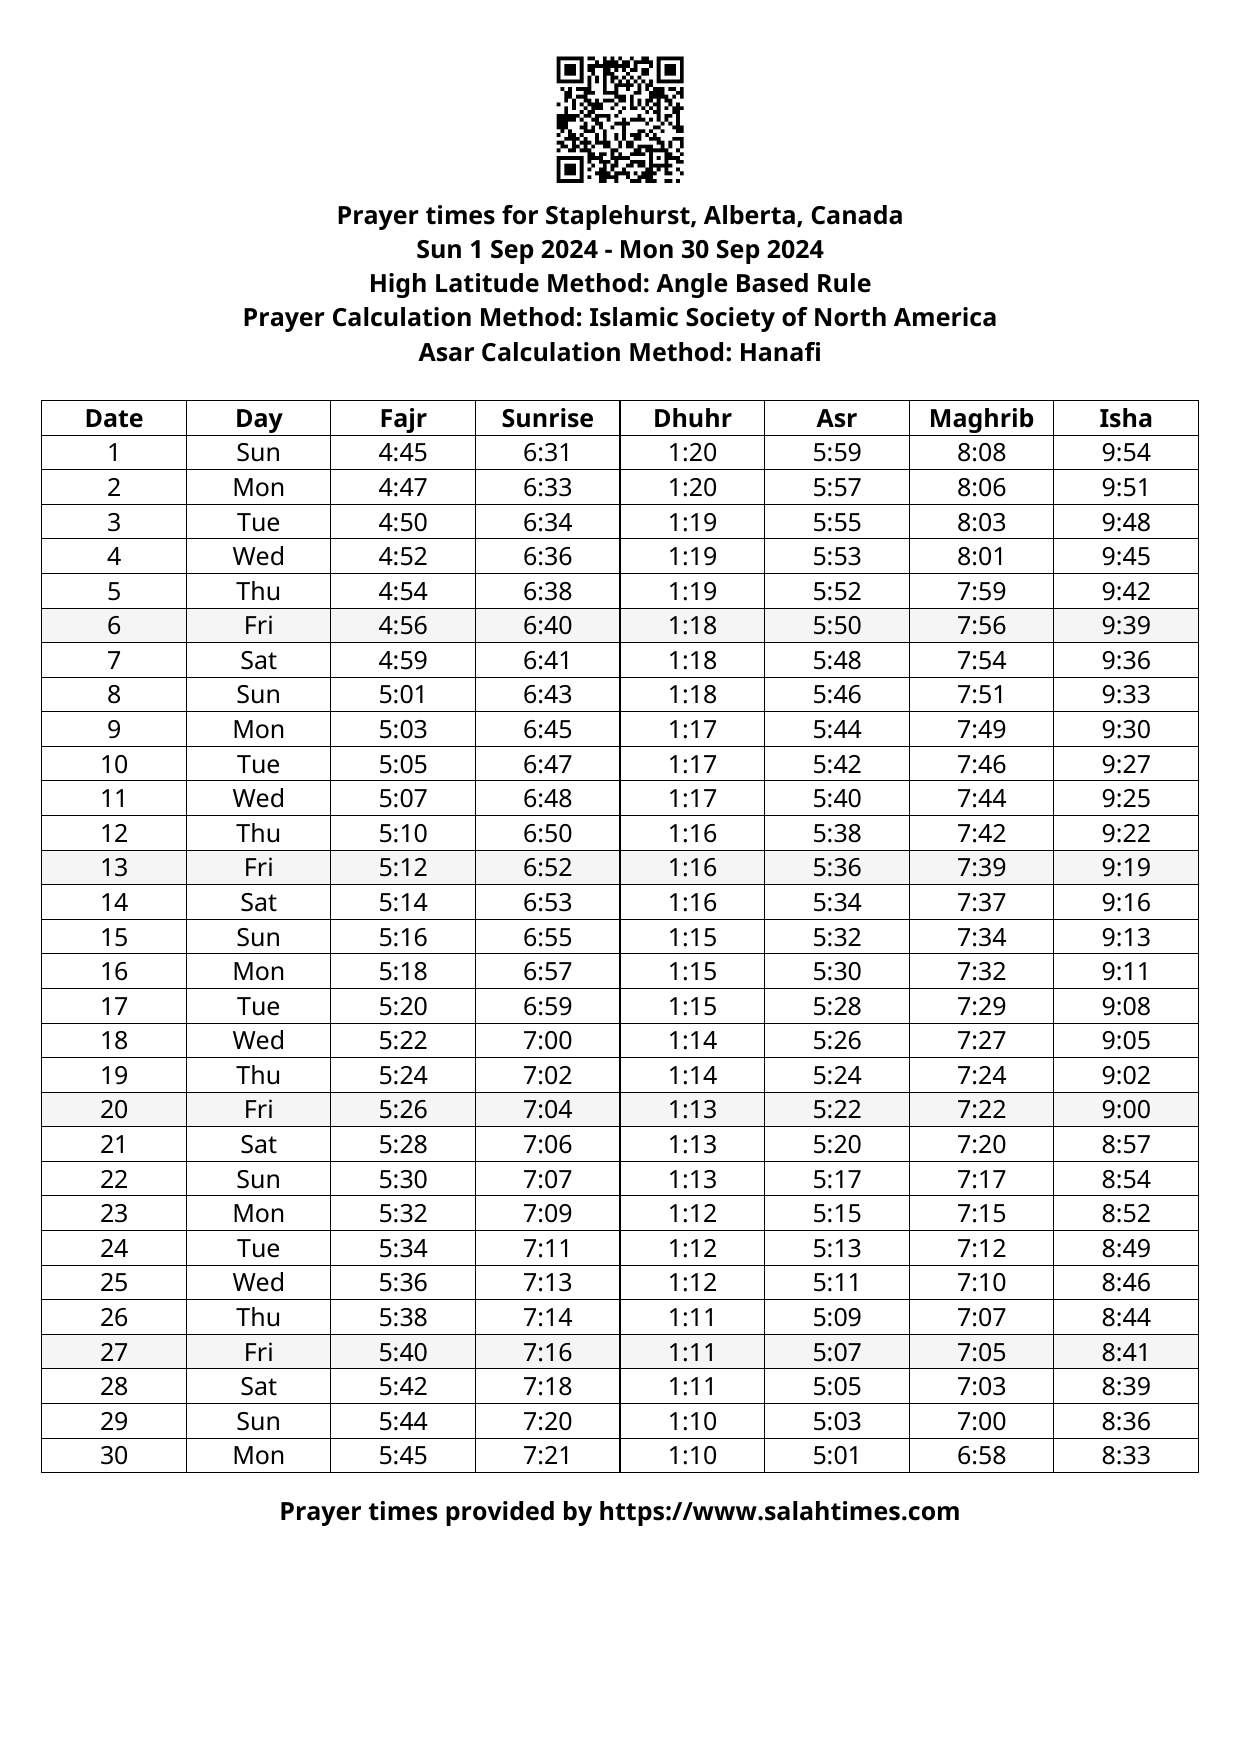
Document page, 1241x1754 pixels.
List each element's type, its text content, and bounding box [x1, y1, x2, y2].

table_cell 9:16 [1054, 885, 1198, 919]
table_cell Sun [187, 920, 330, 953]
table_cell 5:16 [331, 920, 475, 953]
table_cell 5:01 [765, 1439, 909, 1472]
table_cell 5:24 [331, 1058, 475, 1092]
table_cell 7:32 [910, 954, 1053, 988]
table_cell 7:02 [476, 1058, 619, 1092]
table_cell 9:02 [1054, 1058, 1198, 1092]
table_header Date [42, 401, 186, 434]
table_cell 5:53 [765, 539, 909, 573]
table_header Sunrise [476, 401, 619, 434]
table_cell 8:57 [1054, 1127, 1198, 1161]
table_cell Thu [187, 1300, 330, 1334]
table_cell 8 [42, 678, 186, 711]
table_cell 5:40 [331, 1335, 475, 1368]
table_cell 7:37 [910, 885, 1053, 919]
table_cell 5:05 [331, 747, 475, 780]
table_cell 9:00 [1054, 1093, 1198, 1126]
table_cell 1:17 [621, 781, 764, 815]
table_cell 5:07 [765, 1335, 909, 1368]
table_cell 6:53 [476, 885, 619, 919]
text Prayer times provided by https://www.salahtimes.com [42, 1494, 1198, 1528]
table_cell 27 [42, 1335, 186, 1368]
table_cell 9:27 [1054, 747, 1198, 780]
table_cell 7:39 [910, 851, 1053, 884]
table_cell 6:48 [476, 781, 619, 815]
table_cell 5:18 [331, 954, 475, 988]
table_cell 5:44 [331, 1404, 475, 1437]
table_cell Sat [187, 1127, 330, 1161]
table_cell Wed [187, 1024, 330, 1057]
table_cell 9:13 [1054, 920, 1198, 953]
table_cell 5:42 [331, 1369, 475, 1403]
table_cell 7:29 [910, 989, 1053, 1022]
table_cell 4:45 [331, 436, 475, 469]
table_cell 1:18 [621, 678, 764, 711]
table_cell 1:13 [621, 1127, 764, 1161]
table_cell 1:10 [621, 1439, 764, 1472]
table_cell 8:36 [1054, 1404, 1198, 1437]
table_cell 5:38 [765, 816, 909, 849]
table_cell 9:33 [1054, 678, 1198, 711]
table_cell 5:59 [765, 436, 909, 469]
table_cell 1:17 [621, 712, 764, 746]
table_cell 8:06 [910, 470, 1053, 504]
table_cell 20 [42, 1093, 186, 1126]
table_cell 1:18 [621, 643, 764, 677]
table_cell 14 [42, 885, 186, 919]
table_cell 10 [42, 747, 186, 780]
table_cell 1:11 [621, 1369, 764, 1403]
text Prayer Calculation Method: Islamic Society of North America [42, 300, 1198, 334]
table_cell Sun [187, 678, 330, 711]
table_cell 5:34 [331, 1231, 475, 1264]
table_cell 1:13 [621, 1093, 764, 1126]
table_cell 9:51 [1054, 470, 1198, 504]
table_cell 8:49 [1054, 1231, 1198, 1264]
table_cell 28 [42, 1369, 186, 1403]
table_cell Tue [187, 747, 330, 780]
table_cell 7:22 [910, 1093, 1053, 1126]
table_cell 5:03 [331, 712, 475, 746]
table_cell 7:06 [476, 1127, 619, 1161]
table_cell 5:09 [765, 1300, 909, 1334]
table_cell Sun [187, 436, 330, 469]
table_cell Sun [187, 1162, 330, 1195]
table_cell 5:20 [765, 1127, 909, 1161]
table_cell 7:13 [476, 1266, 619, 1299]
table_cell 7:00 [476, 1024, 619, 1057]
table_cell 6:40 [476, 609, 619, 642]
table_cell 7:07 [910, 1300, 1053, 1334]
table_cell 8:39 [1054, 1369, 1198, 1403]
table_cell 7:12 [910, 1231, 1053, 1264]
table_header Asr [765, 401, 909, 434]
table_cell 5:30 [331, 1162, 475, 1195]
table_cell 5:10 [331, 816, 475, 849]
table_cell 9:45 [1054, 539, 1198, 573]
table_cell 9:05 [1054, 1024, 1198, 1057]
table_cell 9:30 [1054, 712, 1198, 746]
table_cell 5:14 [331, 885, 475, 919]
table_cell Mon [187, 712, 330, 746]
table_header Dhuhr [621, 401, 764, 434]
table_cell 9:39 [1054, 609, 1198, 642]
table_cell 2 [42, 470, 186, 504]
table_cell Tue [187, 505, 330, 538]
text Asar Calculation Method: Hanafi [42, 334, 1198, 368]
table_cell 6:33 [476, 470, 619, 504]
table_cell 7:16 [476, 1335, 619, 1368]
table_cell 9:11 [1054, 954, 1198, 988]
table_cell 9:25 [1054, 781, 1198, 815]
table_cell 1:15 [621, 989, 764, 1022]
table_cell 9:19 [1054, 851, 1198, 884]
table_header Fajr [331, 401, 475, 434]
table_cell 6:45 [476, 712, 619, 746]
table_cell 5:42 [765, 747, 909, 780]
table_cell 5:52 [765, 574, 909, 607]
table_cell 1:19 [621, 505, 764, 538]
table_cell Wed [187, 781, 330, 815]
table_cell 7:24 [910, 1058, 1053, 1092]
table_cell 7:21 [476, 1439, 619, 1472]
table_cell 5:36 [765, 851, 909, 884]
table_cell 9:36 [1054, 643, 1198, 677]
table_cell 5:13 [765, 1231, 909, 1264]
table_cell 1:19 [621, 574, 764, 607]
table_cell 7:51 [910, 678, 1053, 711]
table_cell 1:13 [621, 1162, 764, 1195]
table_cell 26 [42, 1300, 186, 1334]
table_cell 9:08 [1054, 989, 1198, 1022]
table_cell 22 [42, 1162, 186, 1195]
table_cell 1:18 [621, 609, 764, 642]
table_cell 7:09 [476, 1196, 619, 1230]
table_cell 25 [42, 1266, 186, 1299]
table_cell 8:03 [910, 505, 1053, 538]
table_cell 7:03 [910, 1369, 1053, 1403]
table_cell 5:48 [765, 643, 909, 677]
table_cell 7:42 [910, 816, 1053, 849]
table_cell 1:15 [621, 920, 764, 953]
table_cell Mon [187, 1196, 330, 1230]
table_cell Fri [187, 851, 330, 884]
table_cell 5:45 [331, 1439, 475, 1472]
table_cell 4 [42, 539, 186, 573]
table_cell 4:59 [331, 643, 475, 677]
table_cell Tue [187, 989, 330, 1022]
table_cell 1:16 [621, 851, 764, 884]
table_cell Fri [187, 609, 330, 642]
table_cell 7:15 [910, 1196, 1053, 1230]
table_cell 13 [42, 851, 186, 884]
table_cell 9 [42, 712, 186, 746]
table_cell 6:55 [476, 920, 619, 953]
table_cell 8:41 [1054, 1335, 1198, 1368]
table_cell 1:14 [621, 1024, 764, 1057]
table_cell 23 [42, 1196, 186, 1230]
table_cell 5:28 [331, 1127, 475, 1161]
table_cell Thu [187, 816, 330, 849]
table_cell 6 [42, 609, 186, 642]
table_cell 8:46 [1054, 1266, 1198, 1299]
table_cell 1:10 [621, 1404, 764, 1437]
table_cell 9:22 [1054, 816, 1198, 849]
table_cell Tue [187, 1231, 330, 1264]
table_cell 8:54 [1054, 1162, 1198, 1195]
table_cell 7:27 [910, 1024, 1053, 1057]
table_cell 7:14 [476, 1300, 619, 1334]
table_cell 6:41 [476, 643, 619, 677]
table_cell Sun [187, 1404, 330, 1437]
table_cell 1:12 [621, 1196, 764, 1230]
table_cell 9:42 [1054, 574, 1198, 607]
table_cell 5:46 [765, 678, 909, 711]
table_cell 8:01 [910, 539, 1053, 573]
table_cell 6:57 [476, 954, 619, 988]
table_cell 6:50 [476, 816, 619, 849]
table_cell 4:54 [331, 574, 475, 607]
table_cell 1:17 [621, 747, 764, 780]
table_cell 5:57 [765, 470, 909, 504]
table_cell Wed [187, 539, 330, 573]
table_cell 7:44 [910, 781, 1053, 815]
table_cell 7:10 [910, 1266, 1053, 1299]
table_cell 1 [42, 436, 186, 469]
table_header Maghrib [910, 401, 1053, 434]
table_cell 5:07 [331, 781, 475, 815]
table_cell 8:08 [910, 436, 1053, 469]
table_cell 5:01 [331, 678, 475, 711]
table_cell 5:17 [765, 1162, 909, 1195]
table_cell Sat [187, 643, 330, 677]
table_cell 7:04 [476, 1093, 619, 1126]
table_cell 9:54 [1054, 436, 1198, 469]
table_cell 1:19 [621, 539, 764, 573]
table_cell 3 [42, 505, 186, 538]
table_cell 1:20 [621, 436, 764, 469]
table_cell Mon [187, 1439, 330, 1472]
table_cell Mon [187, 954, 330, 988]
text High Latitude Method: Angle Based Rule [42, 266, 1198, 300]
table_cell 7:46 [910, 747, 1053, 780]
table_cell 7:05 [910, 1335, 1053, 1368]
table_cell 5:55 [765, 505, 909, 538]
table_cell 8:33 [1054, 1439, 1198, 1472]
table_cell 1:16 [621, 885, 764, 919]
table_cell 5:30 [765, 954, 909, 988]
table_cell 7:49 [910, 712, 1053, 746]
table_cell 5:12 [331, 851, 475, 884]
table_cell 7:07 [476, 1162, 619, 1195]
table_cell 7:11 [476, 1231, 619, 1264]
table_cell 5:26 [765, 1024, 909, 1057]
table_cell 7:54 [910, 643, 1053, 677]
table_cell Mon [187, 470, 330, 504]
table_cell 1:12 [621, 1231, 764, 1264]
table_cell 6:59 [476, 989, 619, 1022]
table_cell 5:44 [765, 712, 909, 746]
text Prayer times for Staplehurst, Alberta, Canada [42, 198, 1198, 232]
table_cell 5:34 [765, 885, 909, 919]
table_cell 6:43 [476, 678, 619, 711]
table_cell 6:47 [476, 747, 619, 780]
table_cell 7 [42, 643, 186, 677]
table_cell 7:00 [910, 1404, 1053, 1437]
table_cell Thu [187, 1058, 330, 1092]
table_cell 24 [42, 1231, 186, 1264]
table_cell 12 [42, 816, 186, 849]
table_cell 5:24 [765, 1058, 909, 1092]
table_cell 4:47 [331, 470, 475, 504]
table_cell 7:34 [910, 920, 1053, 953]
table_cell 5:15 [765, 1196, 909, 1230]
table_cell 16 [42, 954, 186, 988]
table_cell 1:11 [621, 1300, 764, 1334]
table_cell 1:14 [621, 1058, 764, 1092]
table_cell 5:32 [765, 920, 909, 953]
table_cell 5:26 [331, 1093, 475, 1126]
table_cell 8:52 [1054, 1196, 1198, 1230]
table_cell Fri [187, 1335, 330, 1368]
table_cell Sat [187, 1369, 330, 1403]
table_cell 5:50 [765, 609, 909, 642]
table_cell 7:59 [910, 574, 1053, 607]
table_cell Wed [187, 1266, 330, 1299]
table_cell 11 [42, 781, 186, 815]
table_cell 1:16 [621, 816, 764, 849]
table_cell Sat [187, 885, 330, 919]
table_cell 5:32 [331, 1196, 475, 1230]
table_cell 19 [42, 1058, 186, 1092]
table_cell 5:11 [765, 1266, 909, 1299]
table_cell 6:58 [910, 1439, 1053, 1472]
text Sun 1 Sep 2024 - Mon 30 Sep 2024 [42, 232, 1198, 266]
table_cell 5 [42, 574, 186, 607]
table_cell 6:38 [476, 574, 619, 607]
table_cell 5:05 [765, 1369, 909, 1403]
table_cell 5:36 [331, 1266, 475, 1299]
table_cell 29 [42, 1404, 186, 1437]
table_cell 4:56 [331, 609, 475, 642]
table_cell 5:22 [765, 1093, 909, 1126]
table_cell 4:50 [331, 505, 475, 538]
table_cell 6:34 [476, 505, 619, 538]
table_cell 9:48 [1054, 505, 1198, 538]
table_cell 5:20 [331, 989, 475, 1022]
table_cell 7:56 [910, 609, 1053, 642]
table_cell 1:11 [621, 1335, 764, 1368]
table_cell 15 [42, 920, 186, 953]
table_cell 7:20 [910, 1127, 1053, 1161]
table_cell 1:20 [621, 470, 764, 504]
table_cell 7:18 [476, 1369, 619, 1403]
picture [542, 41, 699, 198]
table_cell 30 [42, 1439, 186, 1472]
table_cell 7:20 [476, 1404, 619, 1437]
table_cell 4:52 [331, 539, 475, 573]
table_cell 6:31 [476, 436, 619, 469]
table_header Isha [1054, 401, 1198, 434]
table_header Day [187, 401, 330, 434]
table_cell 5:22 [331, 1024, 475, 1057]
table_cell 8:44 [1054, 1300, 1198, 1334]
table_cell 18 [42, 1024, 186, 1057]
table_cell 7:17 [910, 1162, 1053, 1195]
table_cell 5:38 [331, 1300, 475, 1334]
table_cell 1:15 [621, 954, 764, 988]
table_cell Fri [187, 1093, 330, 1126]
table_cell 5:03 [765, 1404, 909, 1437]
table_cell Thu [187, 574, 330, 607]
table_cell 1:12 [621, 1266, 764, 1299]
table_cell 6:36 [476, 539, 619, 573]
table_cell 5:40 [765, 781, 909, 815]
table_cell 5:28 [765, 989, 909, 1022]
table_cell 6:52 [476, 851, 619, 884]
table_cell 21 [42, 1127, 186, 1161]
table_cell 17 [42, 989, 186, 1022]
